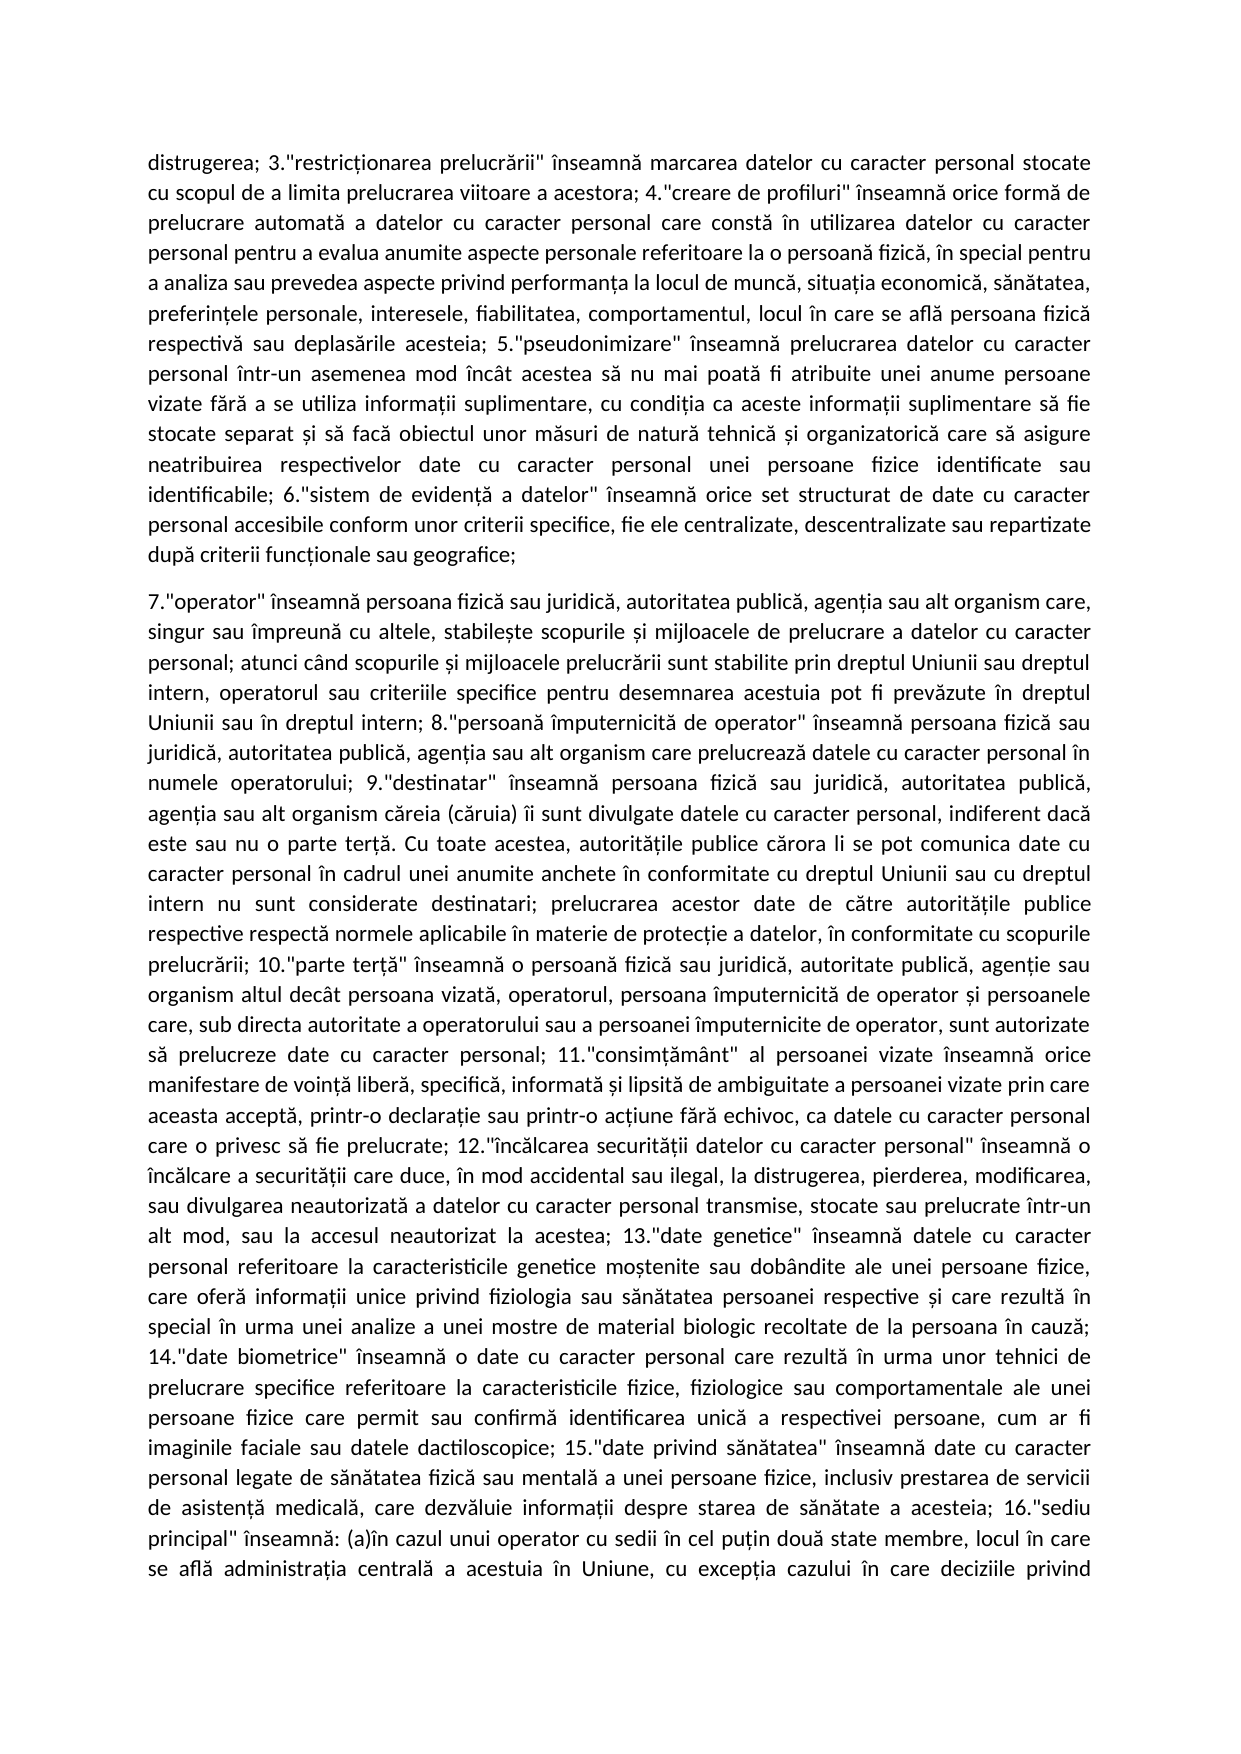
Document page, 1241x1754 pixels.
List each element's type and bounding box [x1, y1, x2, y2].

text [148, 148, 1093, 568]
text [148, 587, 1093, 1582]
